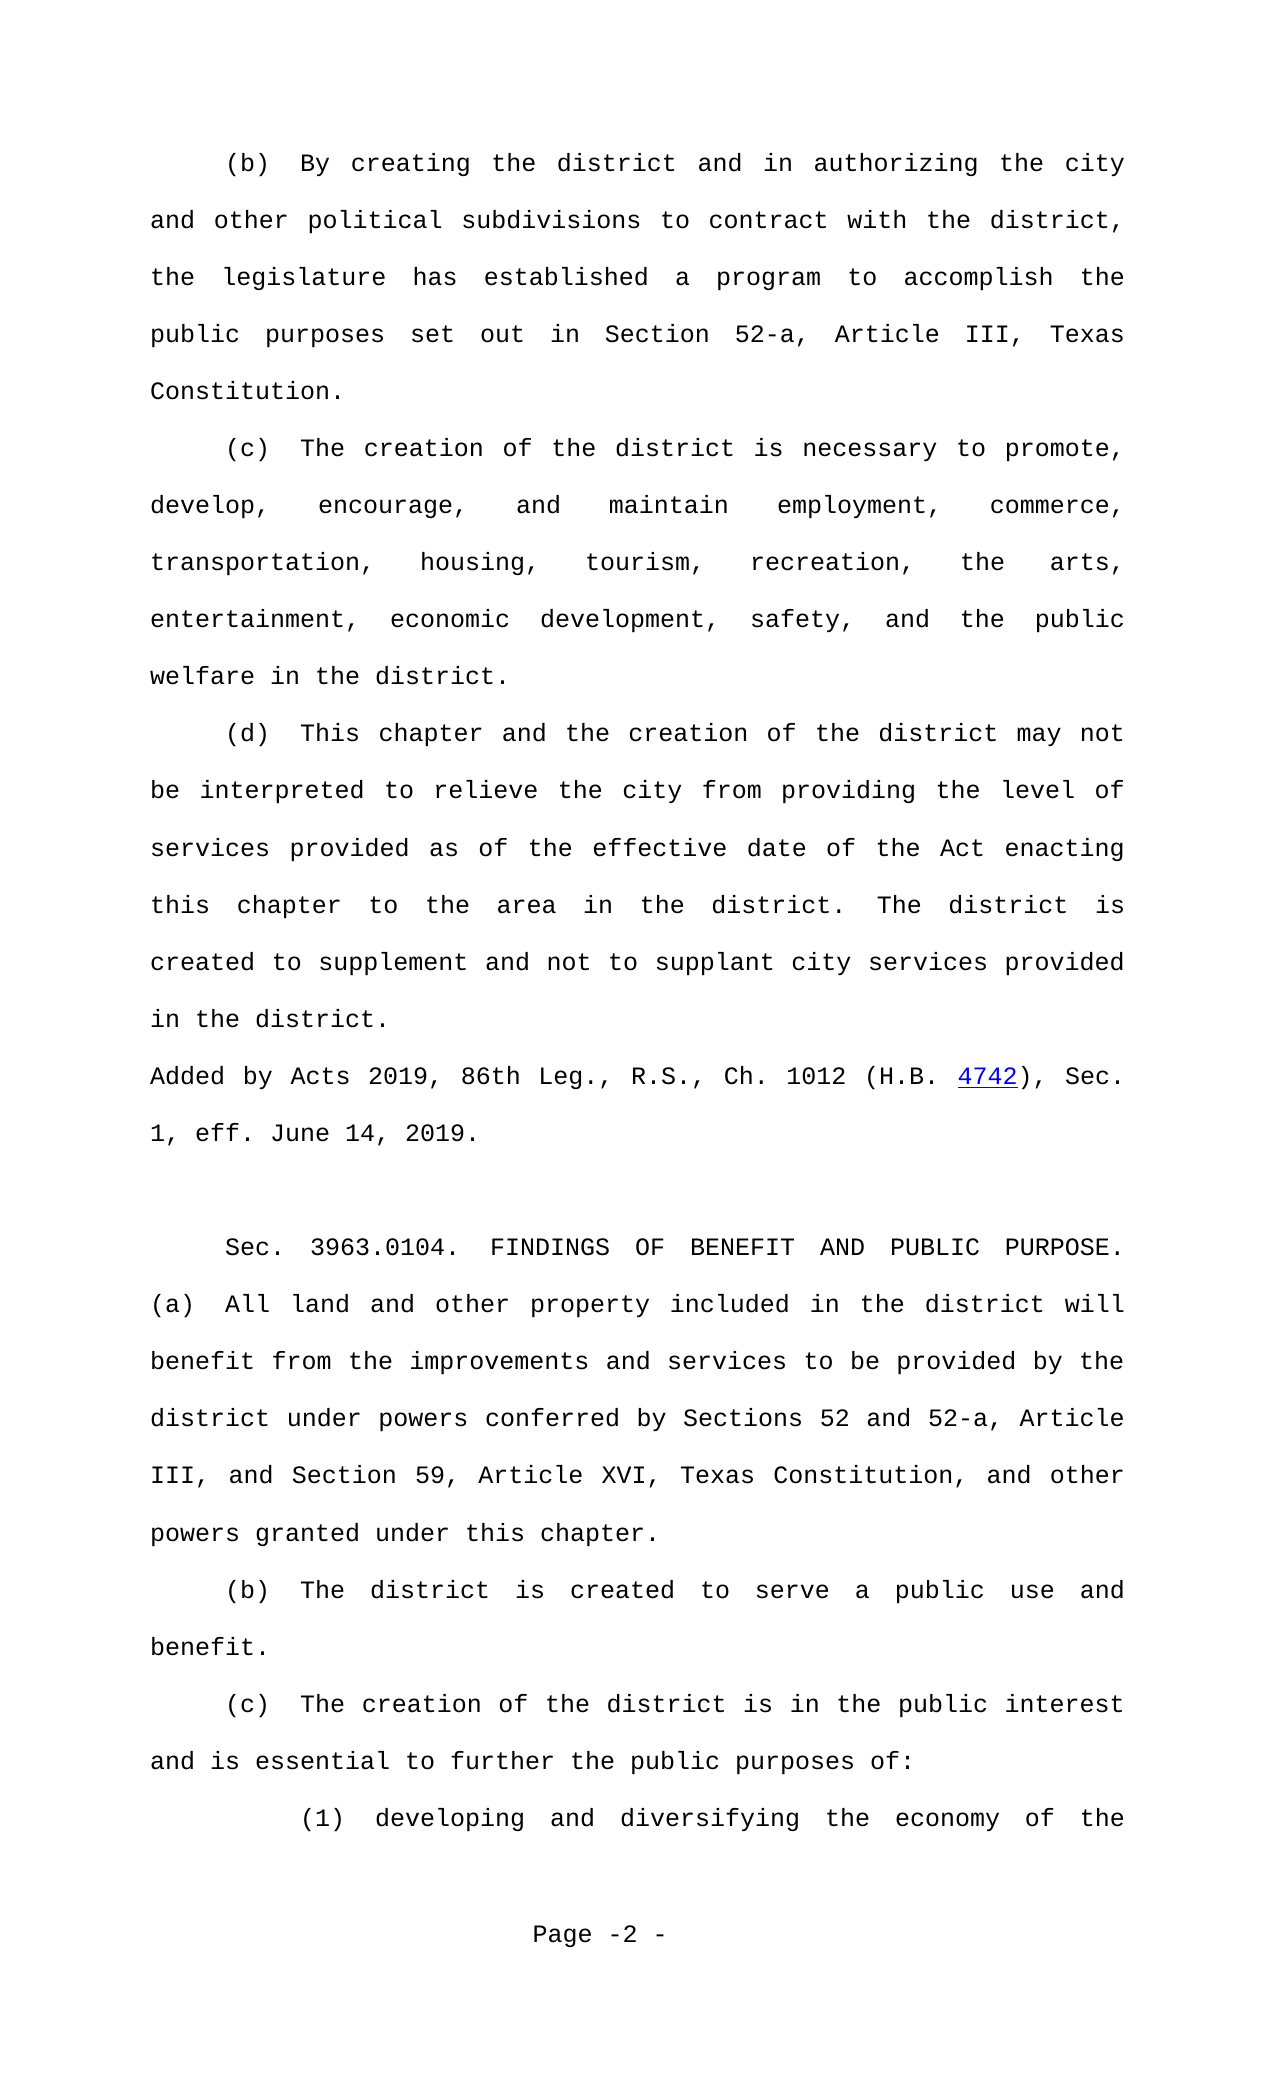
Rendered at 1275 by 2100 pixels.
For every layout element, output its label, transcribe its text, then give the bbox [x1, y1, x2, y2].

text Sec. 3963.0104. FINDINGS OF BENEFIT AND PUBLIC PURPOSE. (a) All land and other property included in the district will benefit from the improvements and services to be provided by the district under powers conferred by Sections 52 and 52-a, Article III, and Section 59, Article XVI, Texas Constitution, and other powers granted under this chapter. [150, 1234, 1125, 1548]
text (b) By creating the district and in authorizing the city and other political subdivisions to contract with the district, the legislature has established a program to accomplish the public purposes set out in Section 52-a, Article III, Texas Constitution. [150, 150, 1125, 407]
text (d) This chapter and the creation of the district may not be interpreted to relieve the city from providing the level of services provided as of the effective date of the Act enacting this chapter to the area in the district. The district is created to supplement and not to supplant city services provided in the district. [150, 721, 1125, 1035]
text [150, 1805, 1125, 1834]
text (b) The district is created to serve a public use and benefit. [150, 1577, 1125, 1663]
text (c) The creation of the district is in the public interest and is essential to further the public purposes of: [150, 1691, 1125, 1777]
text (c) The creation of the district is necessary to promote, develop, encourage, and maintain employment, commerce, transportation, housing, tourism, recreation, the arts, entertainment, economic development, safety, and the public welfare in the district. [150, 435, 1125, 692]
text Added by Acts 2019, 86th Leg., R.S., Ch. 1012 (H.B. 4742), Sec. 1, eff. June 14, 2019. [150, 1063, 1125, 1149]
